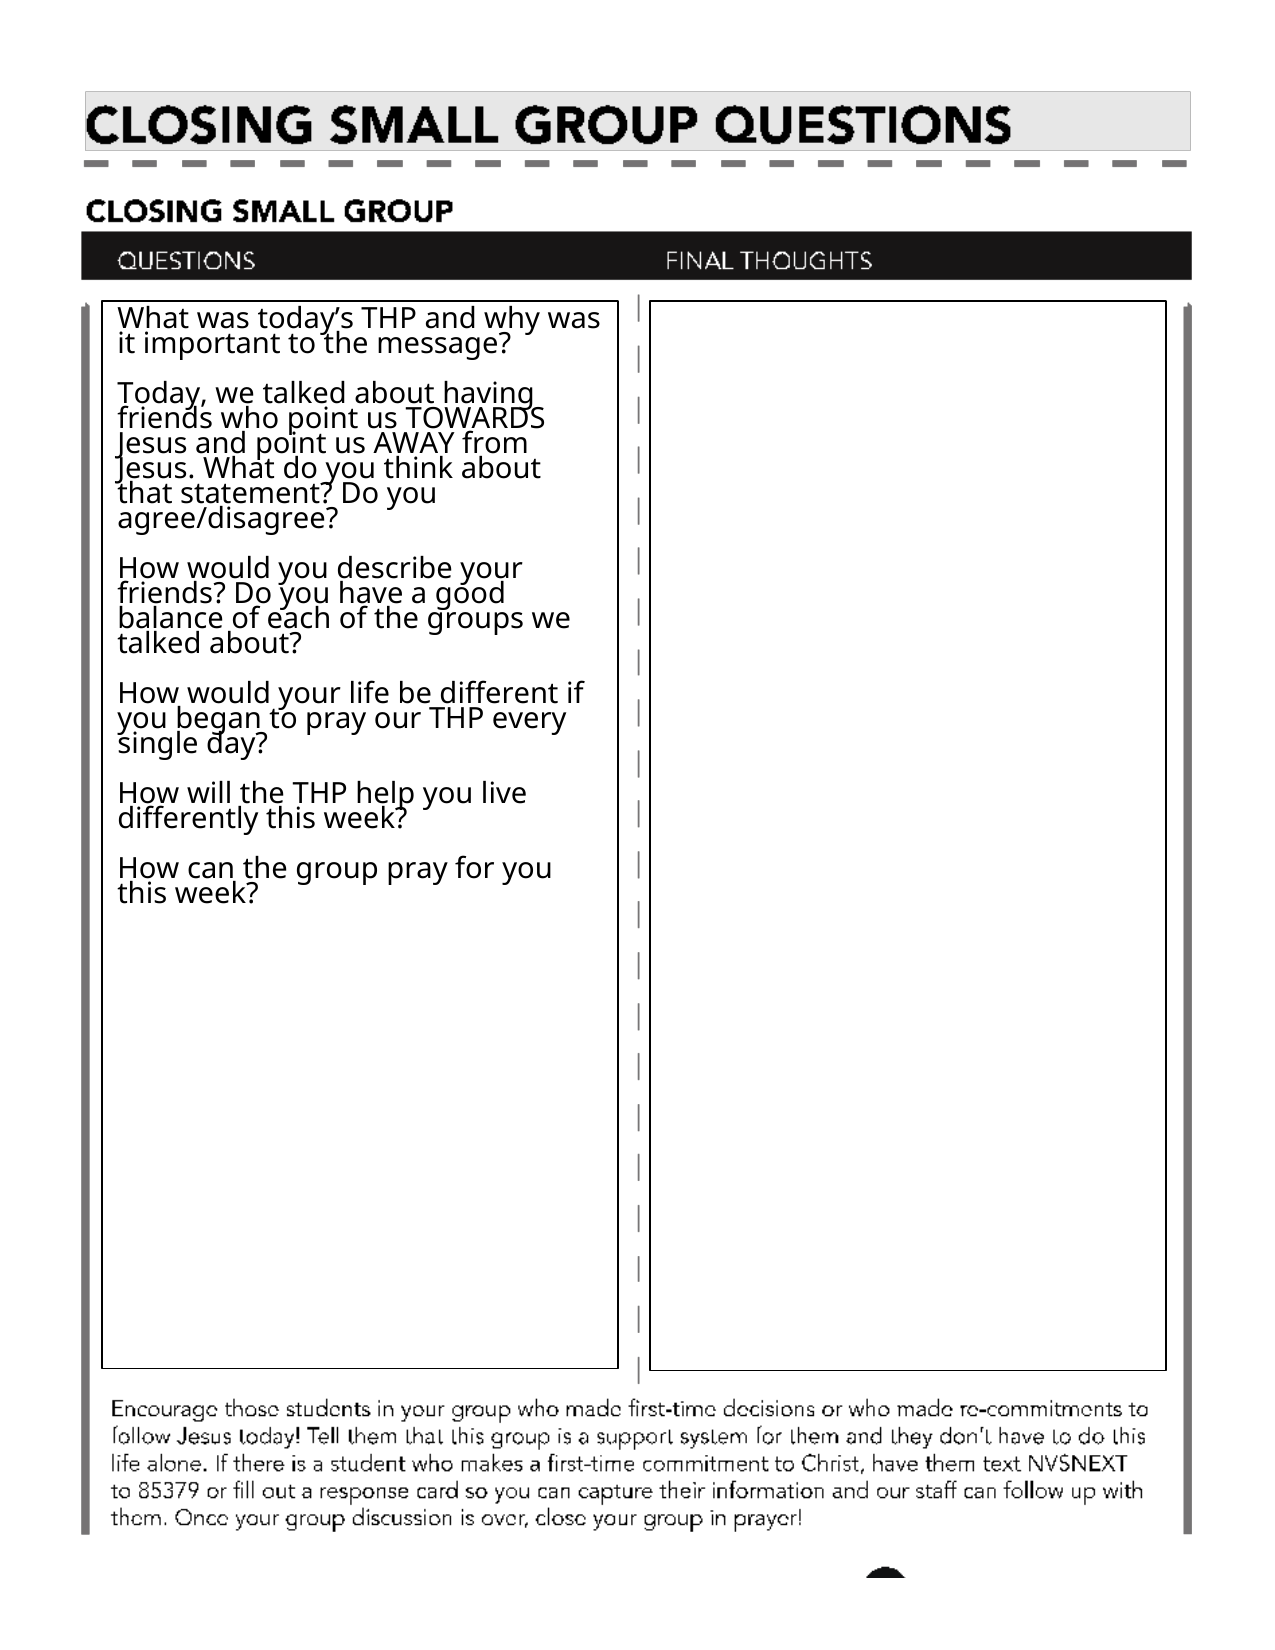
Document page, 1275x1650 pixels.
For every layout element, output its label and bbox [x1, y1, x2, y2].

picture [56, 77, 1235, 1578]
